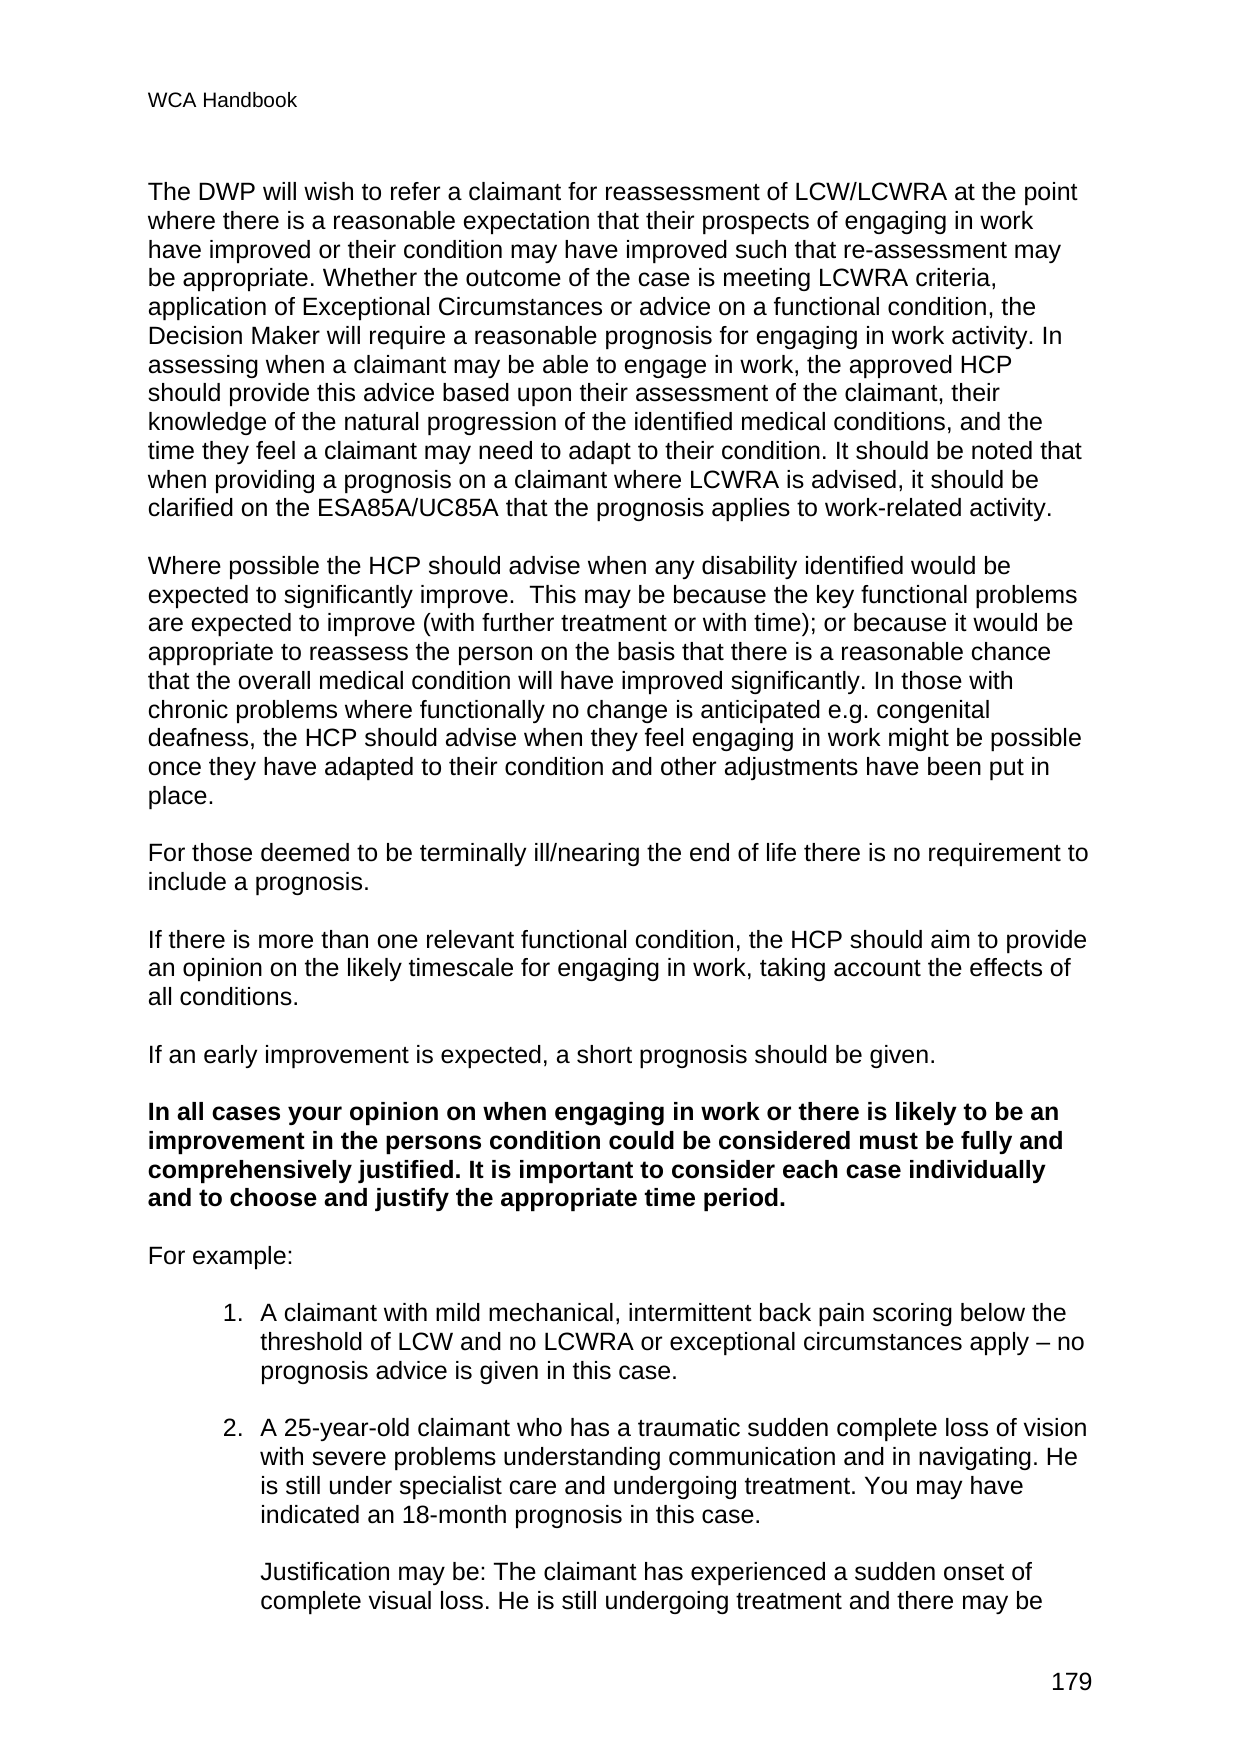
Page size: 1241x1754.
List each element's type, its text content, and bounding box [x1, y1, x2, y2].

list A 25-year-old claimant who has a traumatic sudden complete loss of vision with severe problems understanding communication and in navigating. He is still under specialist care and undergoing treatment. You may have indicated an 18-month prognosis in this case. [223, 1413, 1092, 1528]
text The DWP will wish to refer a claimant for reassessment of LCW/LCWRA at the point where there is a reasonable expectation that their prospects of engaging in work have improved or their condition may have improved such that re-assessment may be appropriate. Whether the outcome of the case is meeting LCWRA criteria, application of Exceptional Circumstances or advice on a functional condition, the Decision Maker will require a reasonable prognosis for engaging in work activity. In assessing when a claimant may be able to engage in work, the approved HCP should provide this advice based upon their assessment of the claimant, their knowledge of the natural progression of the identified medical conditions, and the time they feel a claimant may need to adapt to their condition. It should be noted that when providing a prognosis on a claimant where LCWRA is advised, it should be clarified on the ESA85A/UC85A that the prognosis applies to work-related activity. [148, 177, 1092, 522]
text Where possible the HCP should advise when any disability identified would be expected to significantly improve. This may be because the key functional problems are expected to improve (with further treatment or with time); or because it would be appropriate to reassess the person on the basis that there is a reasonable chance that the overall medical condition will have improved significantly. In those with chronic problems where functionally no change is anticipated e.g. congenital deafness, the HCP should advise when they feel engaging in work might be possible once they have adapted to their condition and other adjustments have been put in place. [148, 551, 1092, 810]
text If an early improvement is expected, a short prognosis should be given. [148, 1040, 1092, 1068]
text For example: [148, 1241, 1092, 1270]
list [260, 1557, 1092, 1615]
text If there is more than one relevant functional condition, the HCP should aim to provide an opinion on the likely timescale for engaging in work, taking account the effects of all conditions. [148, 925, 1092, 1011]
text In all cases your opinion on when engaging in work or there is likely to be an improvement in the persons condition could be considered must be fully and comprehensively justified. It is important to consider each case individually and to choose and justify the appropriate time period. [148, 1097, 1092, 1212]
list A claimant with mild mechanical, intermittent back pain scoring below the threshold of LCW and no LCWRA or exceptional circumstances apply – no prognosis advice is given in this case. [223, 1298, 1092, 1385]
text For those deemed to be terminally ill/nearing the end of life there is no requirement to include a prognosis. [148, 838, 1092, 896]
